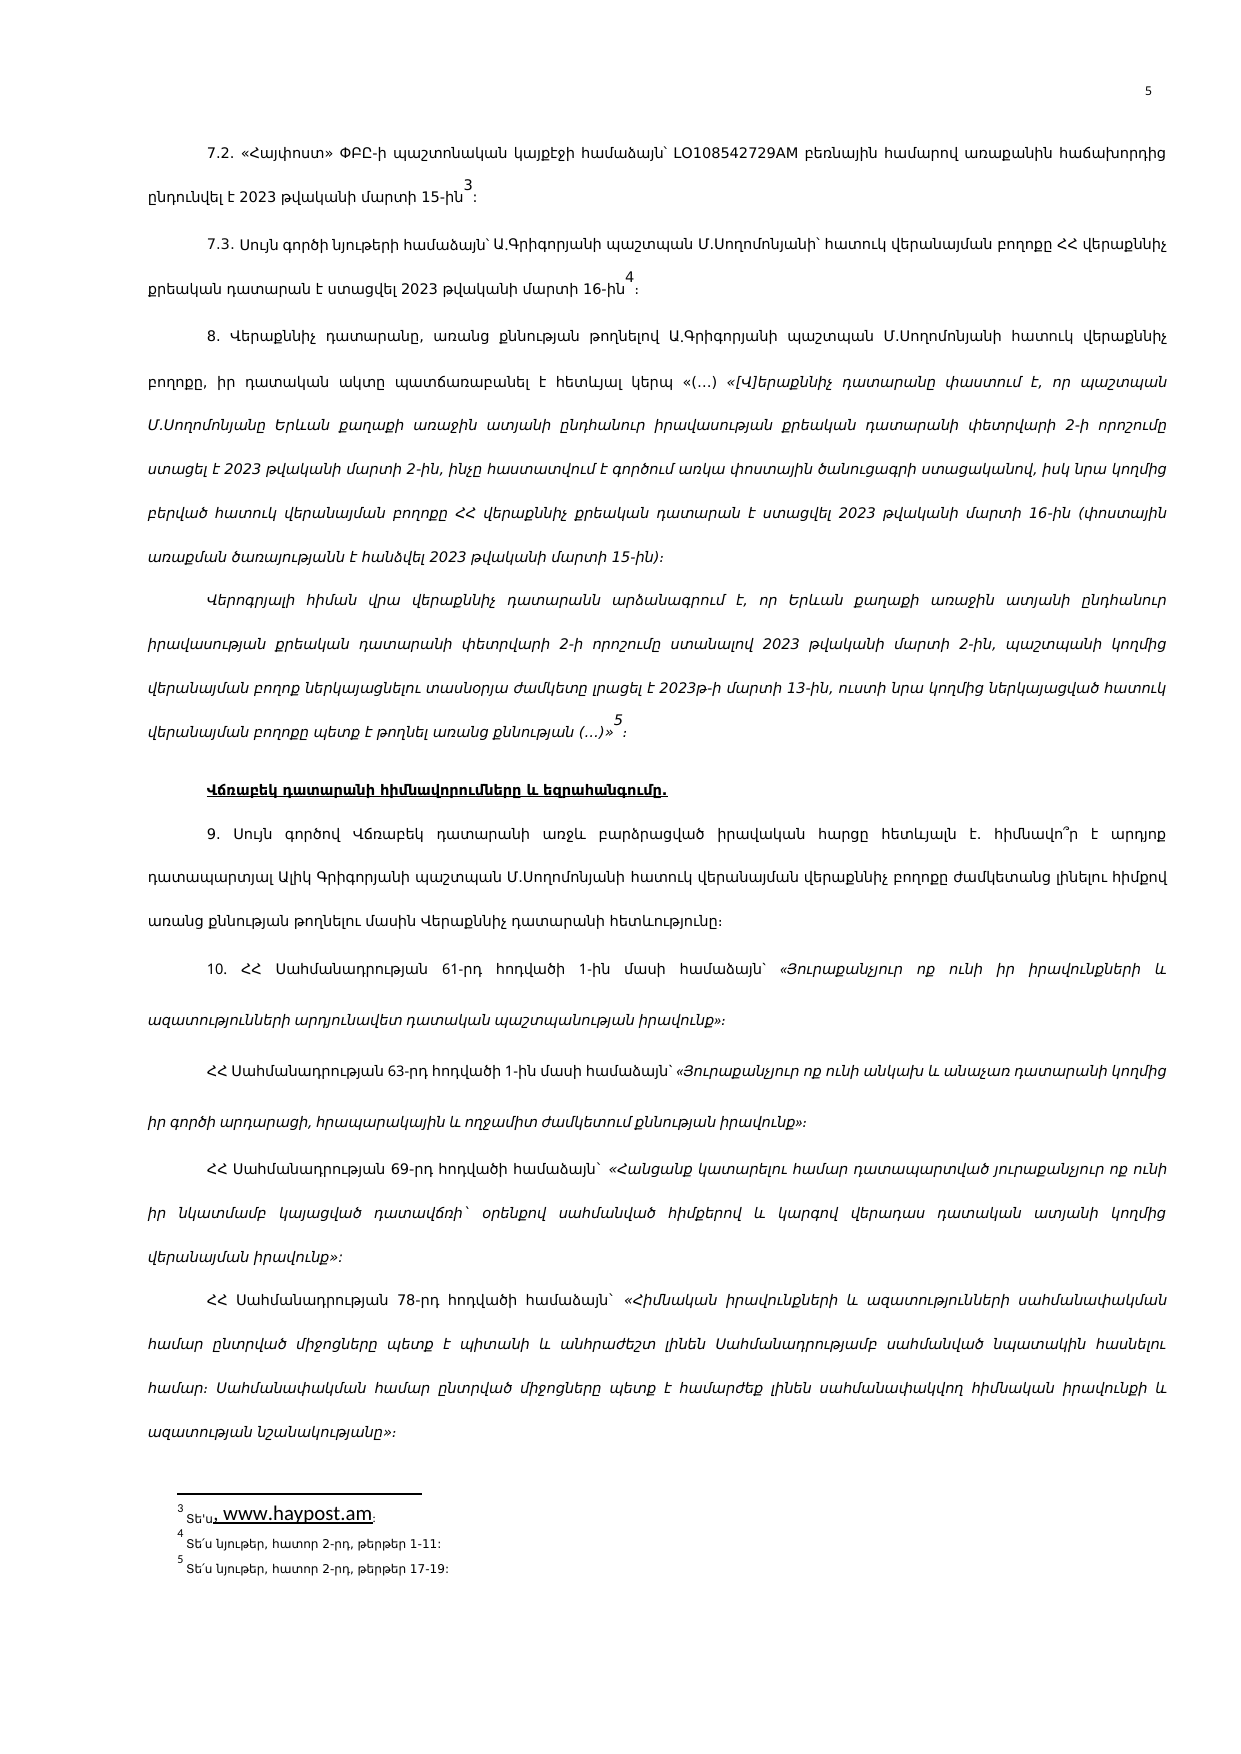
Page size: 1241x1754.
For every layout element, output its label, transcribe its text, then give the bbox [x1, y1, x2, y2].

text 8. Վերաքննիչ դատարանը, առանց քննության թողնելով Ա.Գրիգորյանի պաշտպան Մ.Սողոմոնյանի հատուկ վերաքննիչ բողոքը, իր դատական ակտը պատճառաբանել է հետևյալ կերպ «(…) «[Վ]երաքննիչ դատարանը փաստում է, որ պաշտպան Մ.Սողոմոնյանը Երևան քաղաքի առաջին ատյանի ընդհանուր իրավասության քրեական դատարանի փետրվարի 2-ի որոշումը ստացել է 2023 թվականի մարտի 2-ին, ինչը հաստատվում է գործում առկա փոստային ծանուցագրի ստացականով, իսկ նրա կողմից բերված հատուկ վերանայման բողոքը ՀՀ վերաքննիչ քրեական դատարան է ստացվել 2023 թվականի մարտի 16-ին (փոստային առաքման ծառայությանն է հանձվել 2023 թվականի մարտի 15-ին)։ [148, 313, 1167, 566]
text ՀՀ Սահմանադրության 63-րդ հոդվածի 1-ին մասի համաձայն` «Յուրաքանչյուր ոք ունի անկախ և անաչառ դատարանի կողմից իր գործի արդարացի, հրապարակային և ողջամիտ ժամկետում քննության իրավունք»։ [148, 1047, 1167, 1132]
text 7.2. «Հայփոստ» ՓԲԸ-ի պաշտոնական կայքէջի համաձայն՝ LO108542729AM բեռնային համարով առաքանին հաճախորդից ընդունվել է 2023 թվականի մարտի 15-ին: [148, 133, 1167, 206]
text ՀՀ Սահմանադրության 69-րդ հոդվածի համաձայն` «Հանցանք կատարելու համար դատապարտված յուրաքանչյուր ոք ունի իր նկատմամբ կայացված դատավճռի` օրենքով սահմանված հիմքերով և կարգով վերադաս դատական ատյանի կողմից վերանայման իրավունք»: [148, 1149, 1167, 1266]
text 7.3․ Սույն գործի նյութերի համաձայն՝ Ա.Գրիգորյանի պաշտպան Մ.Սողոմոնյանի՝ հատուկ վերանայման բողոքը ՀՀ վերաքննիչ քրեական դատարան է ստացվել 2023 թվականի մարտի 16-ին։ [148, 220, 1167, 298]
text Վերոգրյալի հիման վրա վերաքննիչ դատարանն արձանագրում է, որ Երևան քաղաքի առաջին ատյանի ընդհանուր իրավասության քրեական դատարանի փետրվարի 2-ի որոշումը ստանալով 2023 թվականի մարտի 2-ին, պաշտպանի կողմից վերանայման բողոք ներկայացնելու տասնօրյա ժամկետը լրացել է 2023թ-ի մարտի 13-ին, ուստի նրա կողմից ներկայացված հատուկ վերանայման բողոքը պետք է թողնել առանց քննության (․․․)»։ [148, 580, 1167, 741]
text 10. ՀՀ Սահմանադրության 61-րդ հոդվածի 1-ին մասի համաձայն` «Յուրաքանչյուր ոք ունի իր իրավունքների և ազատությունների արդյունավետ դատական պաշտպանության իրավունք»։ [148, 945, 1167, 1030]
text Վճռաբեկ դատարանի հիմնավորումները և եզրահանգումը. [148, 770, 1167, 799]
text 9. Սույն գործով Վճռաբեկ դատարանի առջև բարձրացված իրավական հարցը հետևյալն է. հիմնավո՞ր է արդյոք դատապարտյալ Ալիկ Գրիգորյանի պաշտպան Մ.Սողոմոնյանի հատուկ վերանայման վերաքննիչ բողոքը ժամկետանց լինելու հիմքով առանց քննության թողնելու մասին Վերաքննիչ դատարանի հետևությունը։ [148, 813, 1167, 930]
text ՀՀ Սահմանադրության 78-րդ հոդվածի համաձայն` «Հիմնական իրավունքների և ազատությունների սահմանափակման համար ընտրված միջոցները պետք է պիտանի և անհրաժեշտ լինեն Սահմանադրությամբ սահմանված նպատակին հասնելու համար։ Սահմանափակման համար ընտրված միջոցները պետք է համարժեք լինեն սահմանափակվող հիմնական իրավունքի և ազատության նշանակությանը»։ [148, 1280, 1167, 1441]
